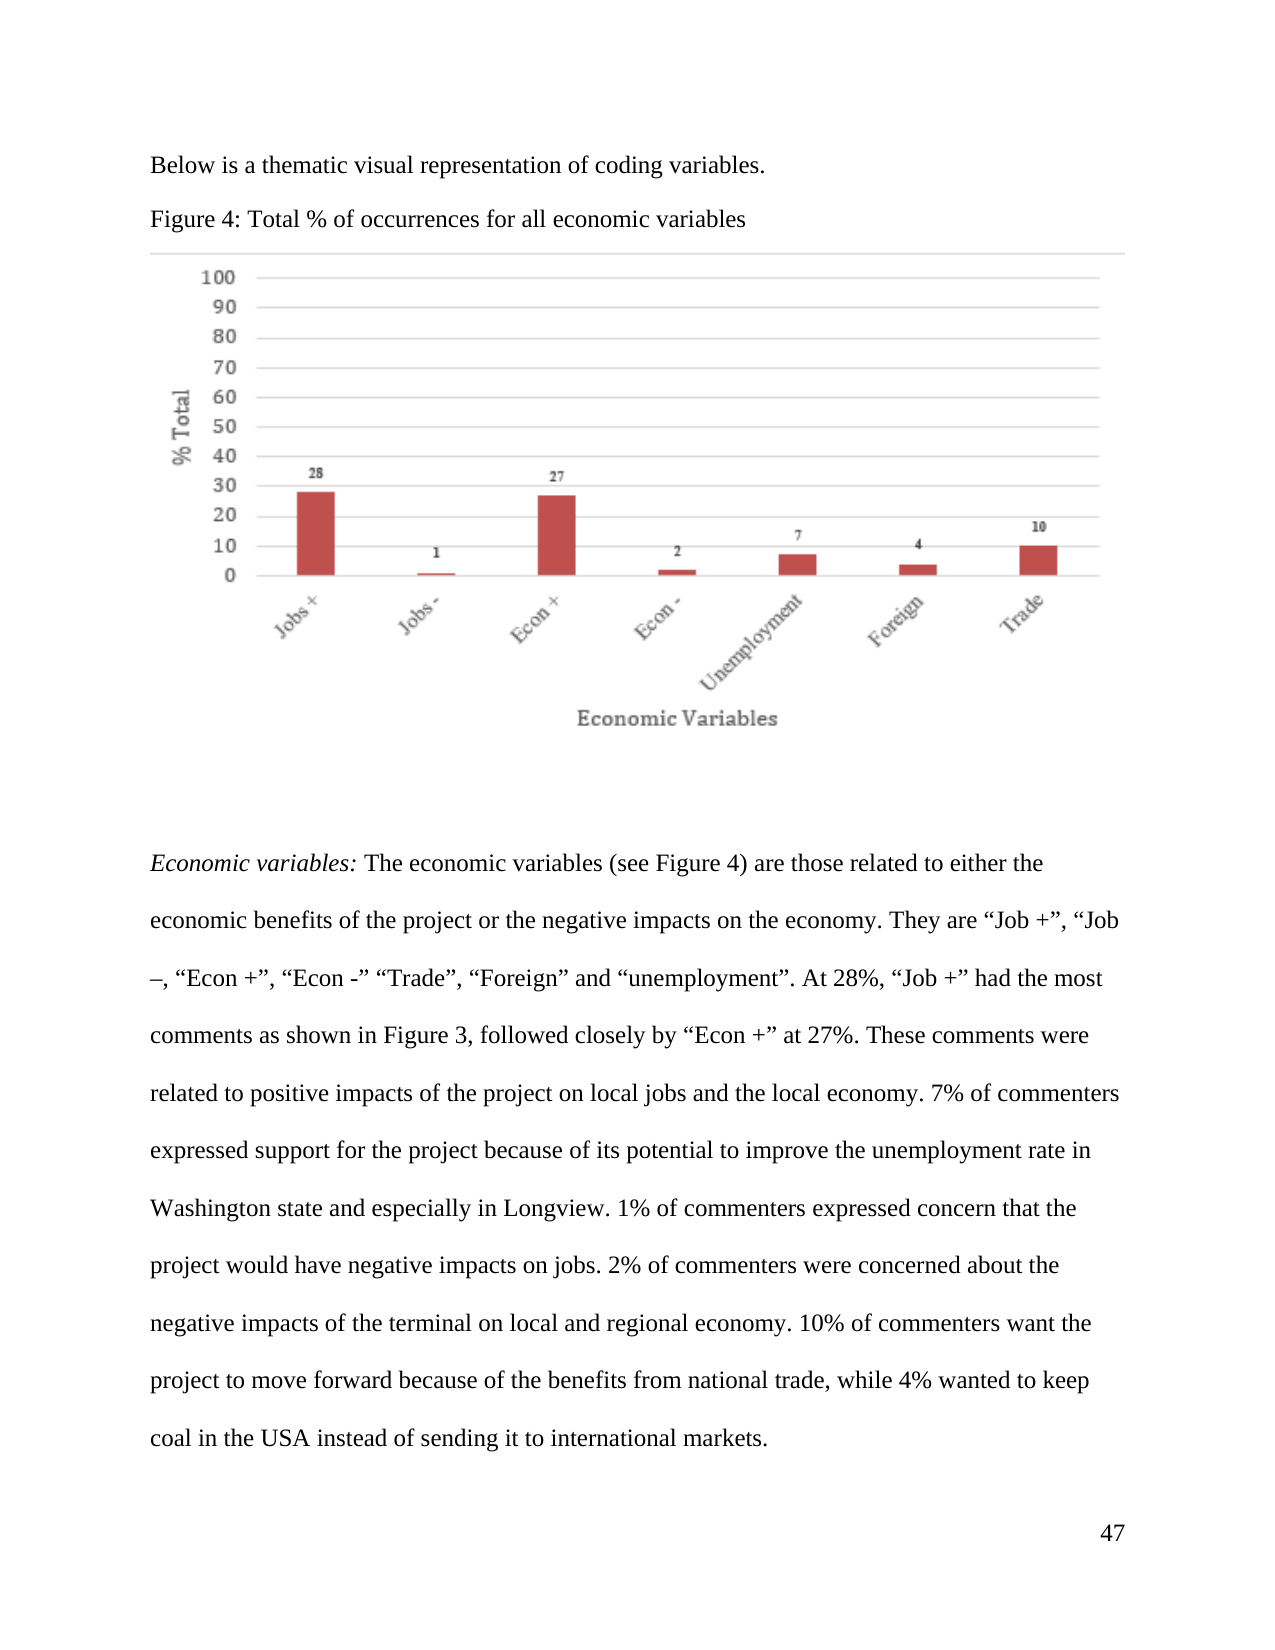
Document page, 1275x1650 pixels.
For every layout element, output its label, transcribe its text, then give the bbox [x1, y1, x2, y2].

picture [150, 236, 1125, 823]
text Below is a thematic visual representation of coding variables. [150, 150, 1125, 179]
text Figure 4: Total % of occurrences for all economic variables [150, 204, 1125, 236]
text Economic variables: The economic variables (see Figure 4) are those related to either the economic benefits of the project or the negative impacts on the economy. They are “Job +”, “Job –, “Econ +”, “Econ -” “Trade”, “Foreign” and “unemployment”. At 28%, “Job +” had the most comments as shown in Figure 3, followed closely by “Econ +” at 27%. These comments were related to positive impacts of the project on local jobs and the local economy. 7% of commenters expressed support for the project because of its potential to improve the unemployment rate in Washington state and especially in Longview. 1% of commenters expressed concern that the project would have negative impacts on jobs. 2% of commenters were concerned about the negative impacts of the terminal on local and regional economy. 10% of commenters want the project to move forward because of the benefits from national trade, while 4% wanted to keep coal in the USA instead of sending it to international markets. [150, 848, 1125, 1451]
